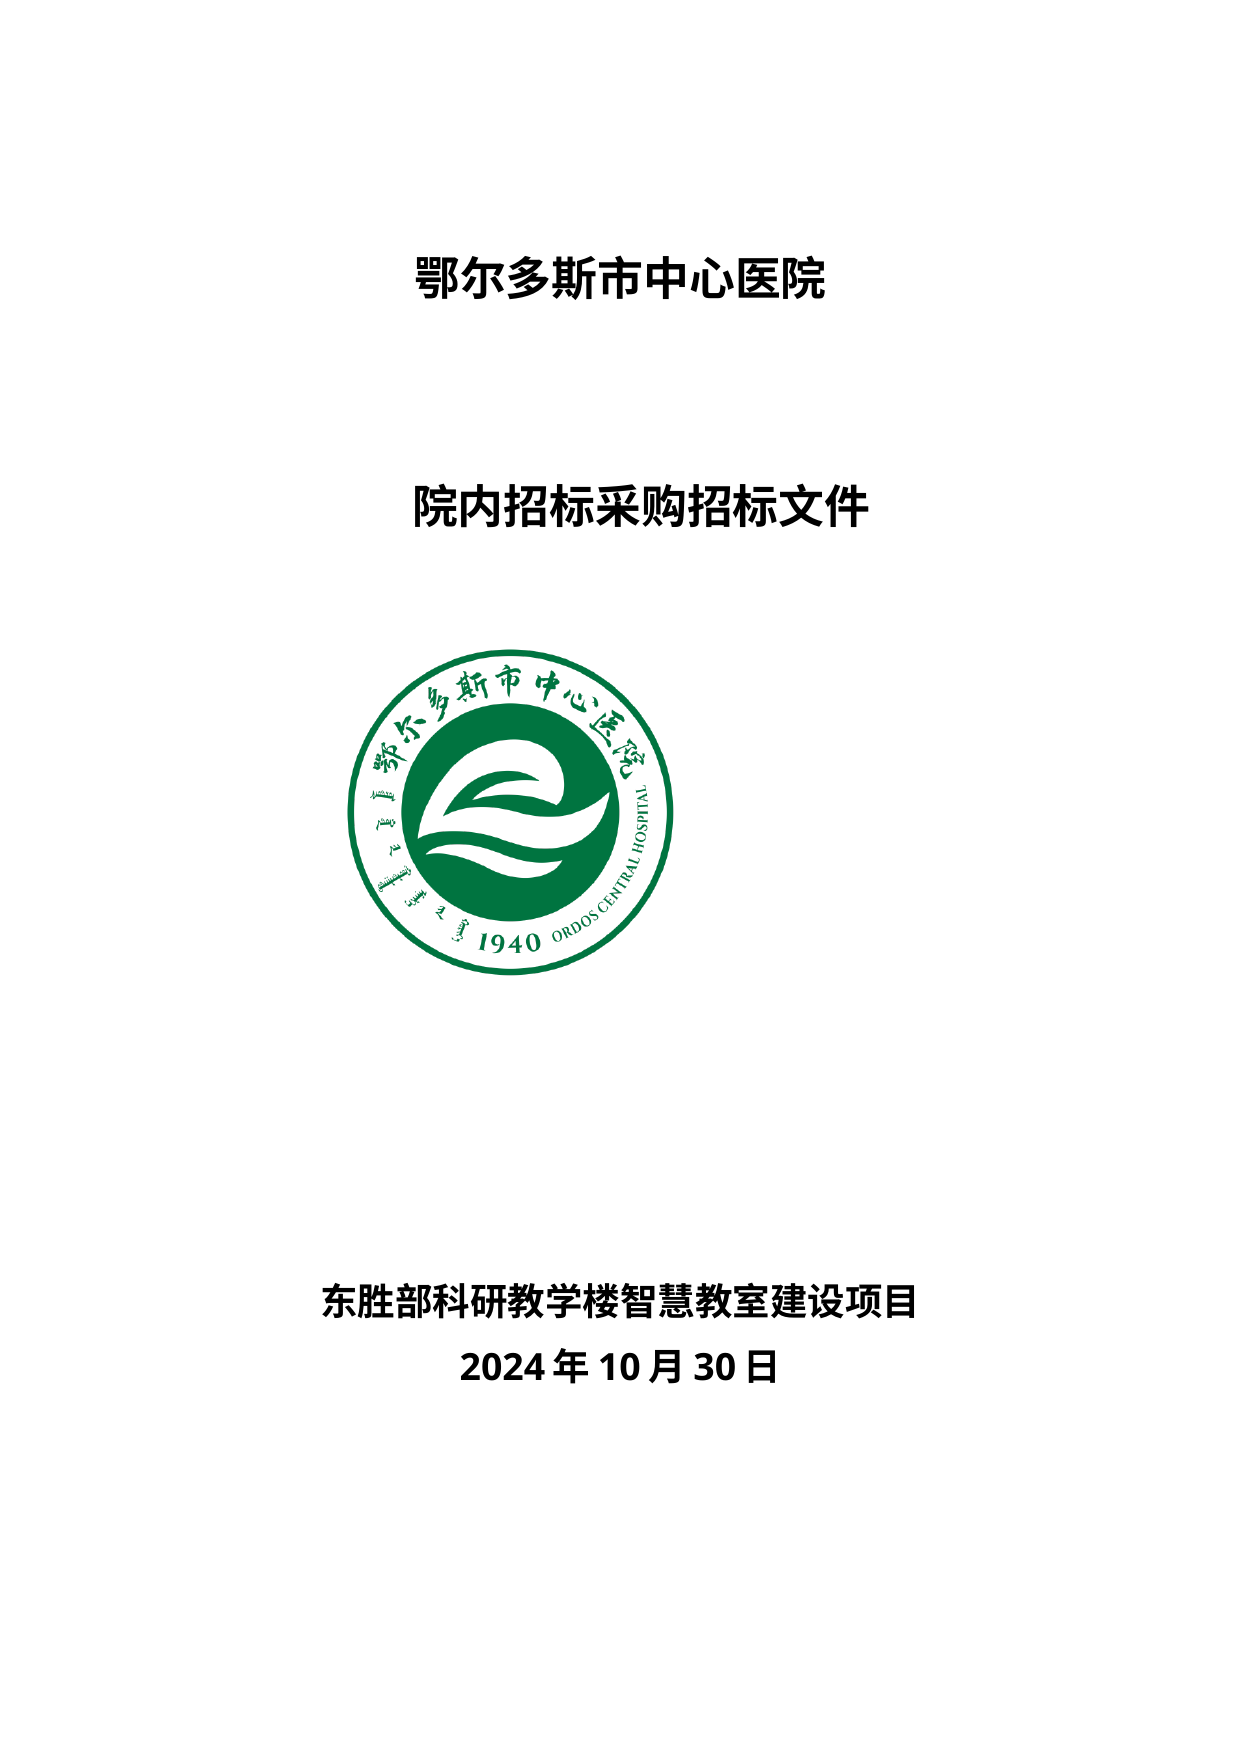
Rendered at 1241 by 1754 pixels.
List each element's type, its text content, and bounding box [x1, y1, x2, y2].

list 院内招标采购招标文件 [187, 454, 1053, 552]
list 2024年10月30日 [187, 1332, 1053, 1397]
list 东胜部科研教学楼智慧教室建设项目 [187, 1267, 1053, 1332]
picture [316, 618, 704, 1006]
list 鄂尔多斯市中心医院 [187, 227, 1053, 324]
